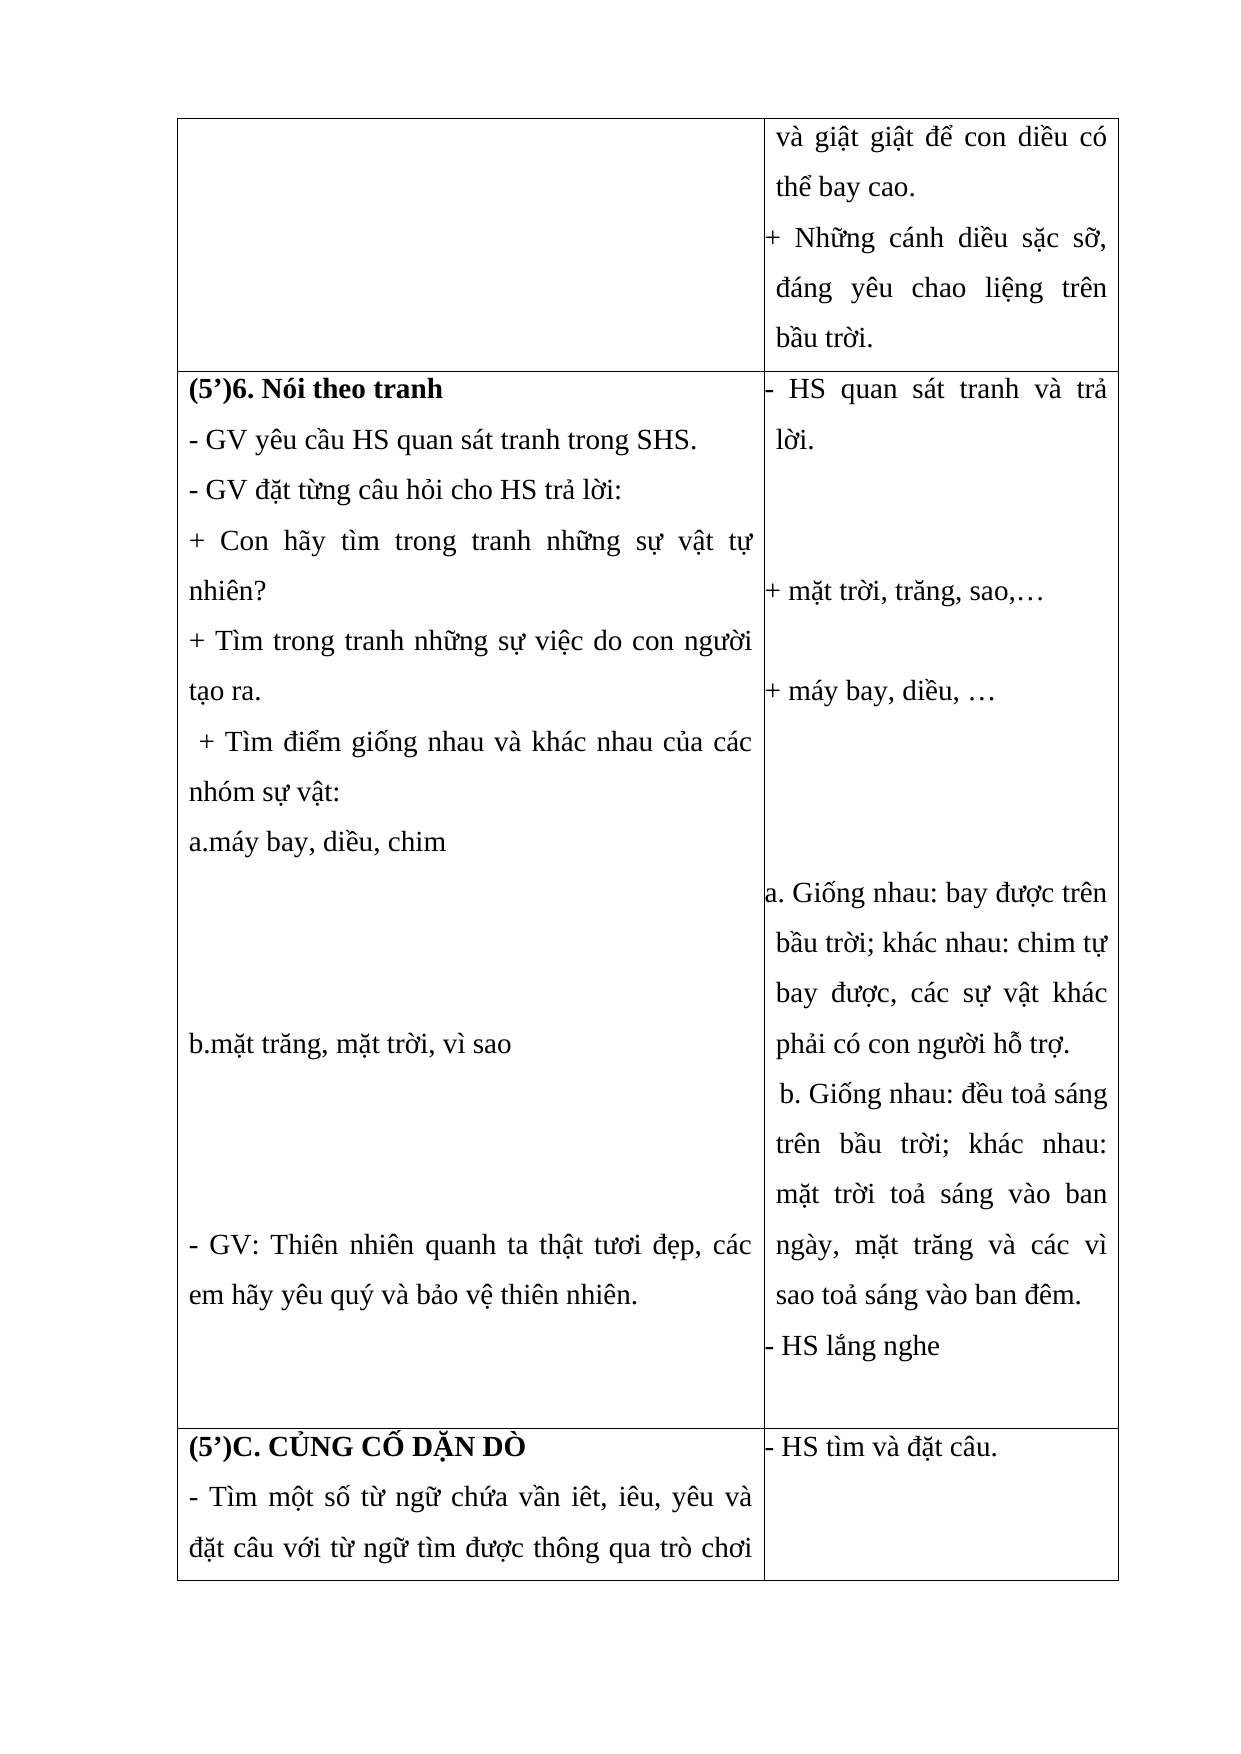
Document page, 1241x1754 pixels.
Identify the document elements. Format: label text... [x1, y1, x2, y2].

table_cell - HS quan sát tranh và trả lời. + mặt trời, trăng, sao,… + máy bay, diều, … a. Giống nhau: bay được trên bầu trời; khác nhau: chim tự bay được, các sự vật khác phải có con người hỗ trợ. b. Giống nhau: đều toả sáng trên bầu trời; khác nhau: mặt trời toả sáng vào ban ngày, mặt trăng và các vì sao toả sáng vào ban đêm. - HS lắng nghe [765, 372, 1118, 1428]
table_cell (5’)6. Nói theo tranh - GV yêu cầu HS quan sát tranh trong SHS. - GV đặt từng câu hỏi cho HS trả lời: + Con hãy tìm trong tranh những sự vật tự nhiên? + Tìm trong tranh những sự việc do con người tạo ra. + Tìm điểm giống nhau và khác nhau của các nhóm sự vật: a.máy bay, diều, chim b.mặt trăng, mặt trời, vì sao - GV: Thiên nhiên quanh ta thật tươi đẹp, các em hãy yêu quý và bảo vệ thiên nhiên. [178, 372, 764, 1428]
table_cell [178, 1429, 764, 1580]
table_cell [765, 119, 1118, 371]
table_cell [765, 1429, 1118, 1580]
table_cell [178, 119, 764, 371]
